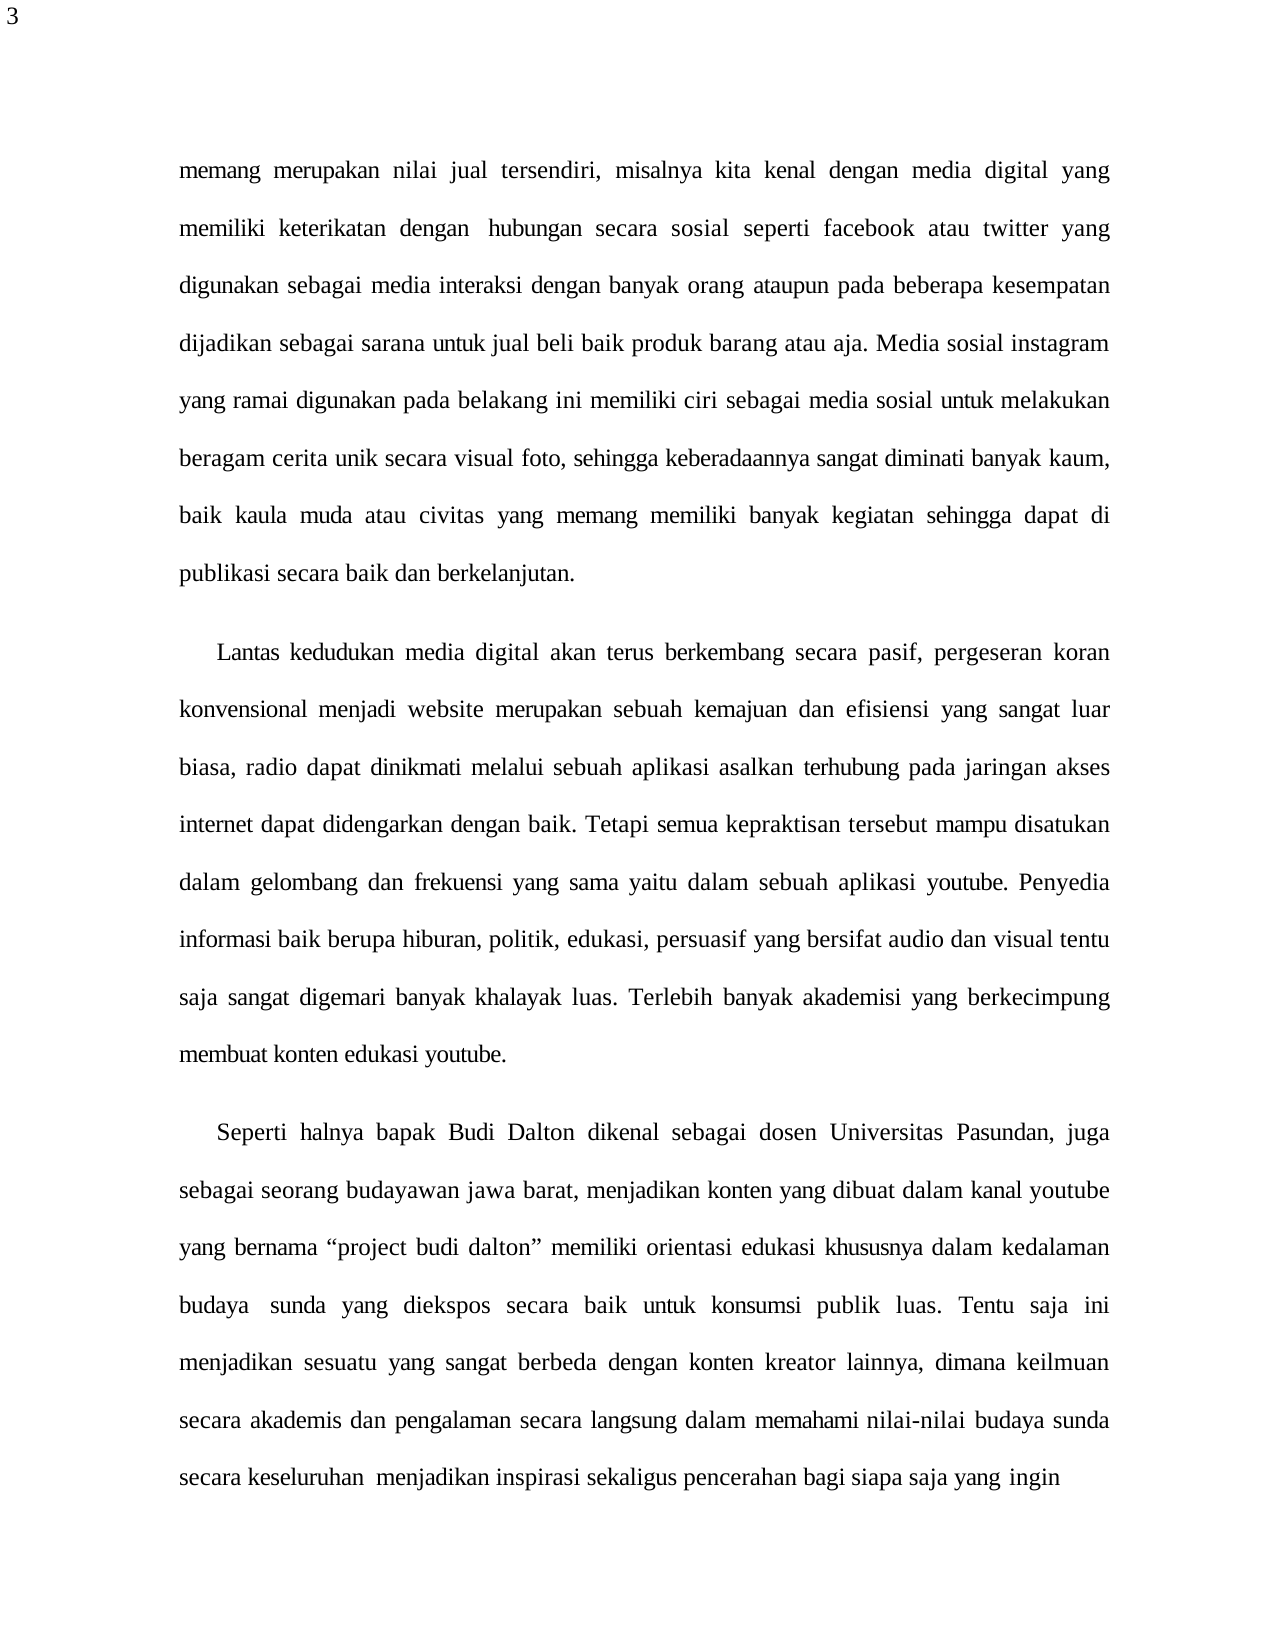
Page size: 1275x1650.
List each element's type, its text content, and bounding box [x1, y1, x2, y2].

text memang merupakan nilai jual tersendiri, misalnya kita kenal dengan media digital yang memiliki keterikatan dengan hubungan secara sosial seperti facebook atau twitter yang digunakan sebagai media interaksi dengan banyak orang ataupun pada beberapa kesempatan dijadikan sebagai sarana untuk jual beli baik produk barang atau aja. Media sosial instagram yang ramai digunakan pada belakang ini memiliki ciri sebagai media sosial untuk melakukan beragam cerita unik secara visual foto, sehingga keberadaannya sangat diminati banyak kaum, baik kaula muda atau civitas yang memang memiliki banyak kegiatan sehingga dapat di publikasi secara baik dan berkelanjutan. [179, 155, 1110, 586]
text Lantas kedudukan media digital akan terus berkembang secara pasif, pergeseran koran konvensional menjadi website merupakan sebuah kemajuan dan efisiensi yang sangat luar biasa, radio dapat dinikmati melalui sebuah aplikasi asalkan terhubung pada jaringan akses internet dapat didengarkan dengan baik. Tetapi semua kepraktisan tersebut mampu disatukan dalam gelombang dan frekuensi yang sama yaitu dalam sebuah aplikasi youtube. Penyedia informasi baik berupa hiburan, politik, edukasi, persuasif yang bersifat audio dan visual tentu saja sangat digemari banyak khalayak luas. Terlebih banyak akademisi yang berkecimpung membuat konten edukasi youtube. [179, 637, 1111, 1068]
text Seperti halnya bapak Budi Dalton dikenal sebagai dosen Universitas Pasundan, juga sebagai seorang budayawan jawa barat, menjadikan konten yang dibuat dalam kanal youtube yang bernama “project budi dalton” memiliki orientasi edukasi khususnya dalam kedalaman budaya sunda yang diekspos secara baik untuk konsumsi publik luas. Tentu saja ini menjadikan sesuatu yang sangat berbeda dengan konten kreator lainnya, dimana keilmuan secara akademis dan pengalaman secara langsung dalam memahami nilai-nilai budaya sunda secara keseluruhan menjadikan inspirasi sekaligus pencerahan bagi siapa saja yang ingin [179, 1117, 1110, 1491]
